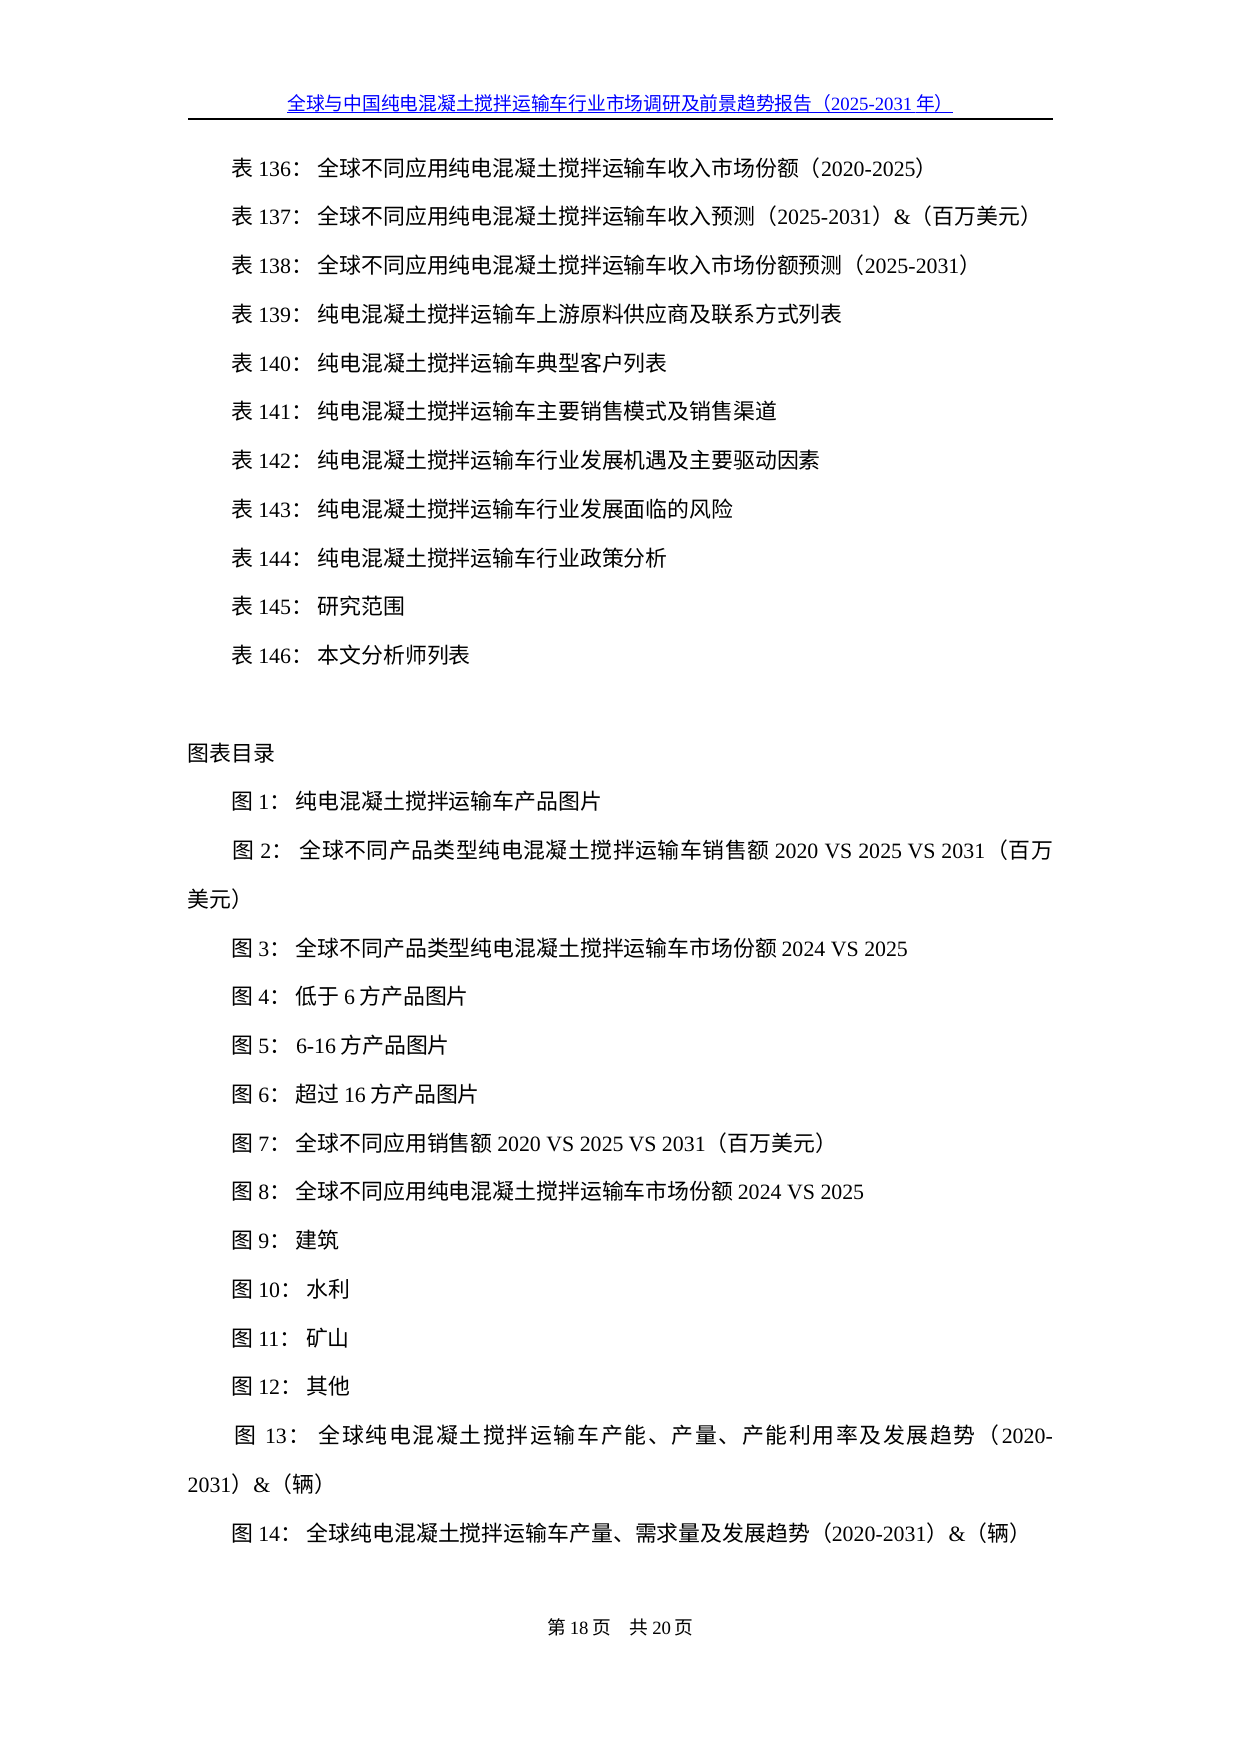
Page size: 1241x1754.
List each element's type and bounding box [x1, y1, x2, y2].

text [187, 150, 1053, 1548]
